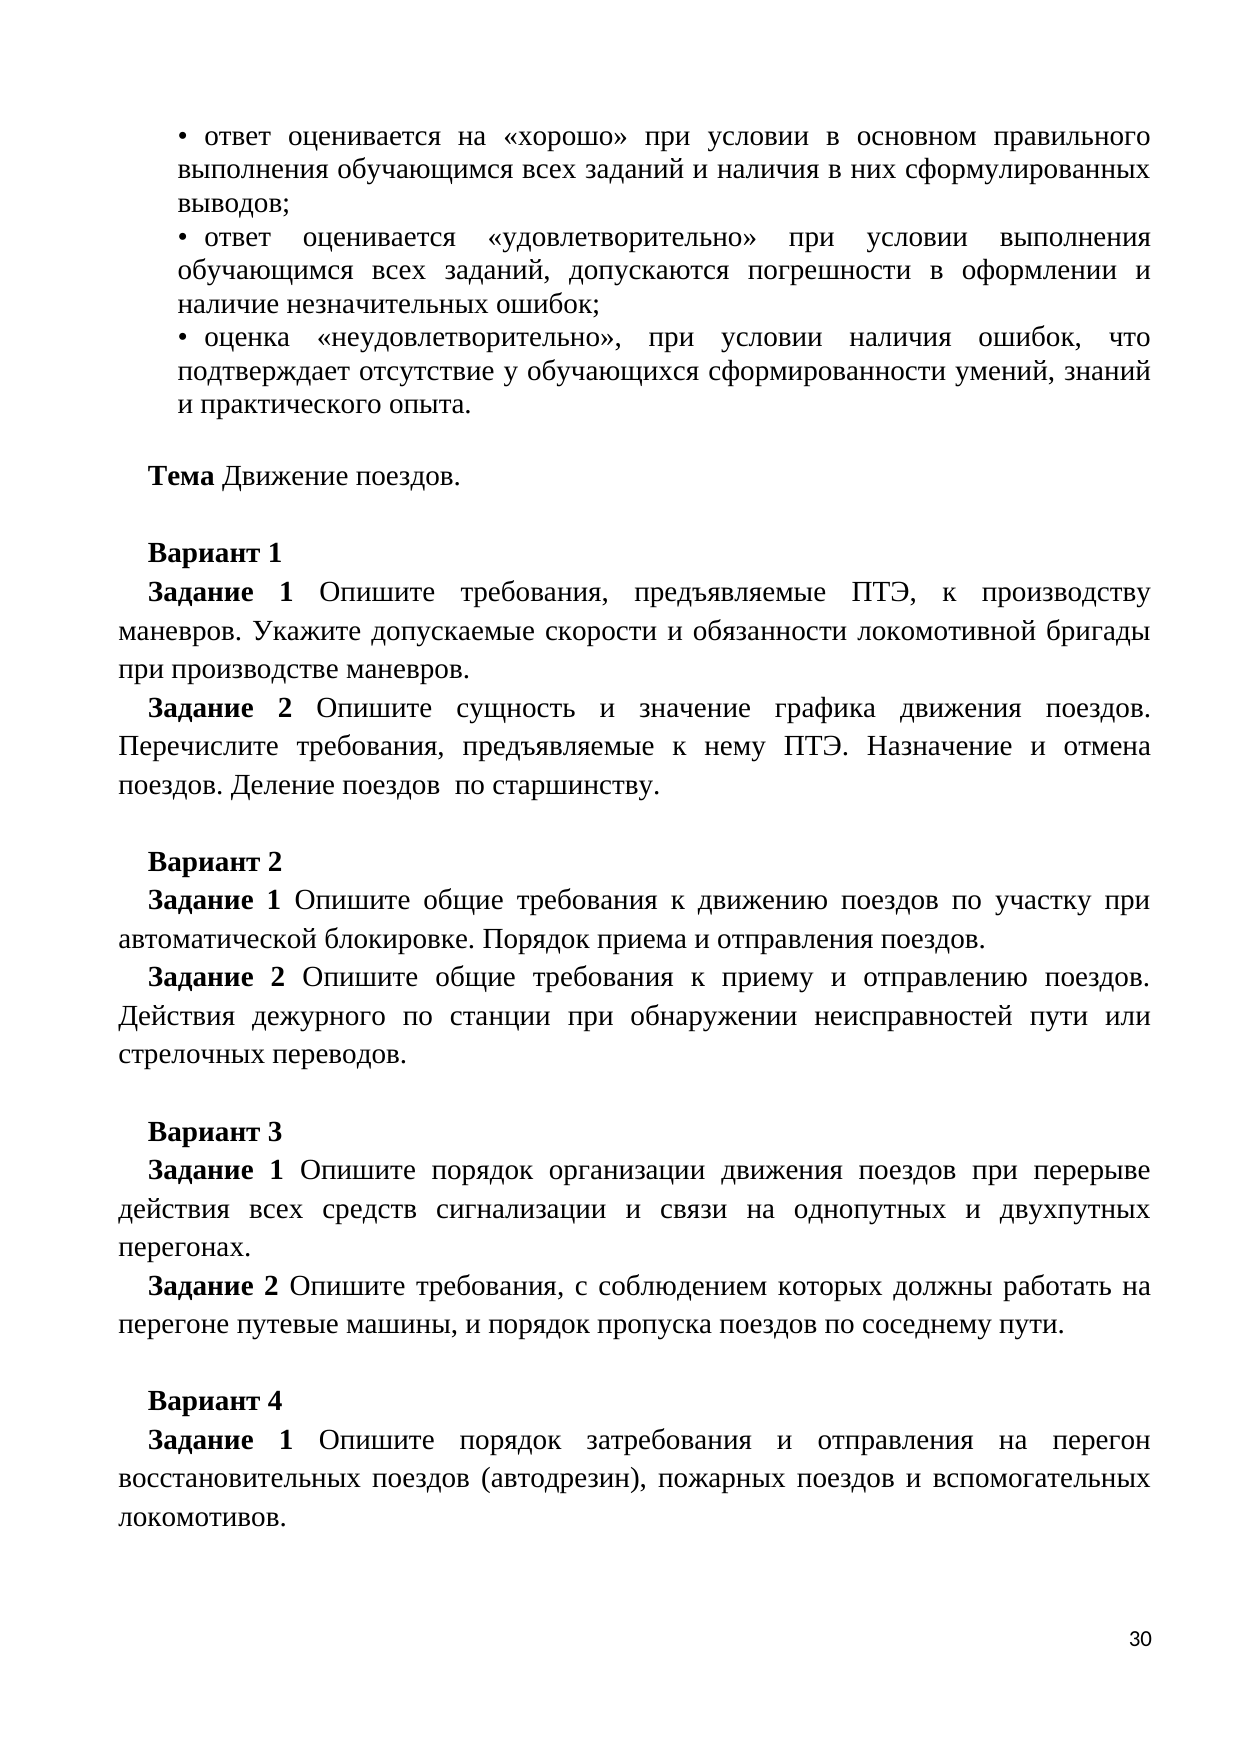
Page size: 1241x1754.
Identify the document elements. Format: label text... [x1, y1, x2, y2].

list оценка «неудовлетворительно», при условии наличия ошибок, что подтверждает отсутствие у обучающихся сформированности умений, знаний и практического опыта. [177, 319, 1152, 420]
text Вариант 1 [118, 536, 1152, 569]
text Вариант 2 [118, 844, 1152, 877]
text Задание 1 Опишите порядок затребования и отправления на перегон восстановительных поездов (автодрезин), пожарных поездов и вспомогательных локомотивов. [118, 1422, 1152, 1533]
text Задание 2 Опишите общие требования к приему и отправлению поездов. Действия дежурного по станции при обнаружении неисправностей пути или стрелочных переводов. [118, 959, 1152, 1070]
text Задание 1 Опишите общие требования к движению поездов по участку при автоматической блокировке. Порядок приема и отправления поездов. [118, 882, 1152, 954]
text Задание 1 Опишите требования, предъявляемые ПТЭ, к производству маневров. Укажите допускаемые скорости и обязанности локомотивной бригады при производстве маневров. [118, 574, 1152, 685]
text Тема Движение поездов. [118, 458, 1152, 492]
text Задание 2 Опишите сущность и значение графика движения поездов. Перечислите требования, предъявляемые к нему ПТЭ. Назначение и отмена поездов. Деление поездов по старшинству. [118, 690, 1152, 800]
text Вариант 4 [118, 1383, 1152, 1417]
text Вариант 3 [118, 1114, 1152, 1147]
list ответ оценивается на «хорошо» при условии в основном правильного выполнения обучающимся всех заданий и наличия в них сформулированных выводов; [177, 118, 1152, 219]
text Задание 2 Опишите требования, с соблюдением которых должны работать на перегоне путевые машины, и порядок пропуска поездов по соседнему пути. [118, 1268, 1152, 1340]
list ответ оценивается «удовлетворительно» при условии выполнения обучающимся всех заданий, допускаются погрешности в оформлении и наличие незначительных ошибок; [177, 219, 1152, 319]
text Задание 1 Опишите порядок организации движения поездов при перерыве действия всех средств сигнализации и связи на однопутных и двухпутных перегонах. [118, 1152, 1152, 1263]
